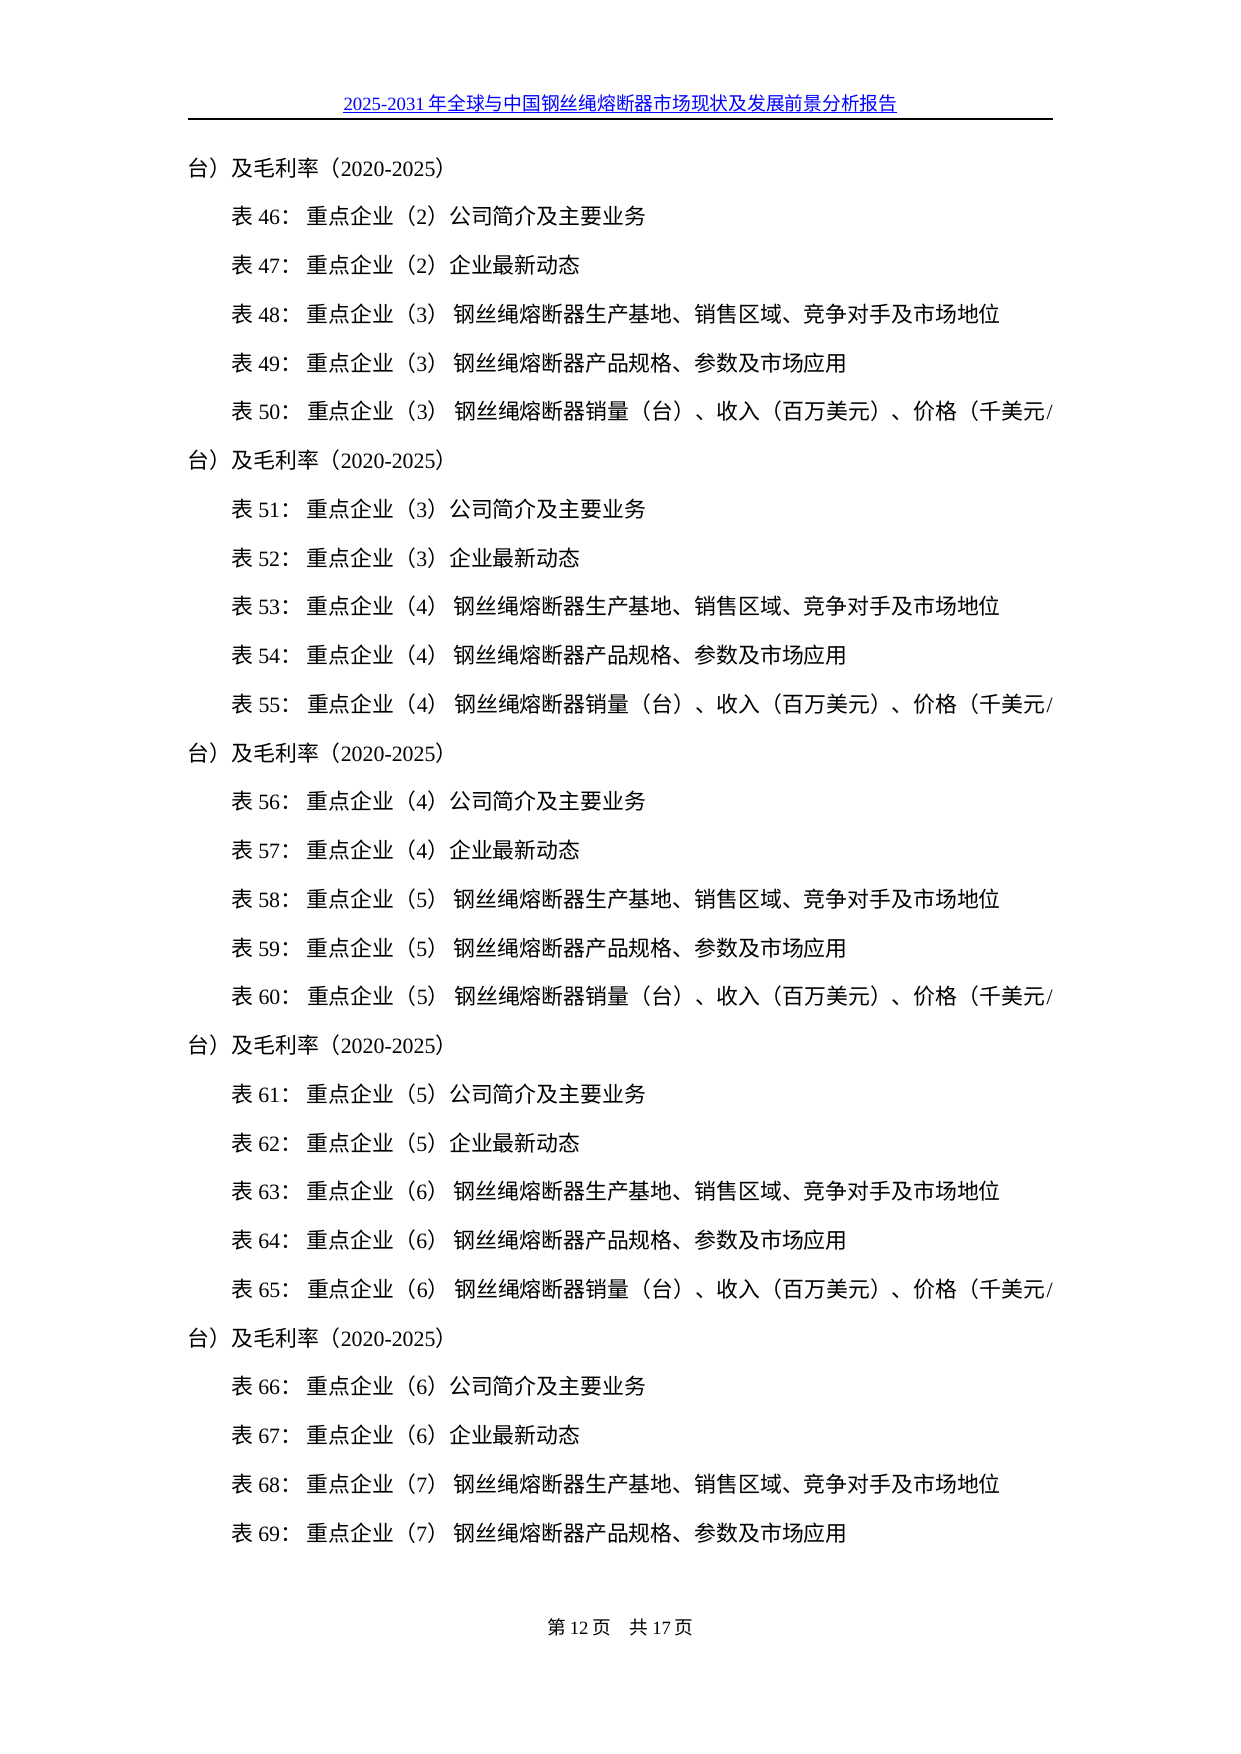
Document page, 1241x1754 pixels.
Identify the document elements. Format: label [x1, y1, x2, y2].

text [187, 150, 1053, 1548]
